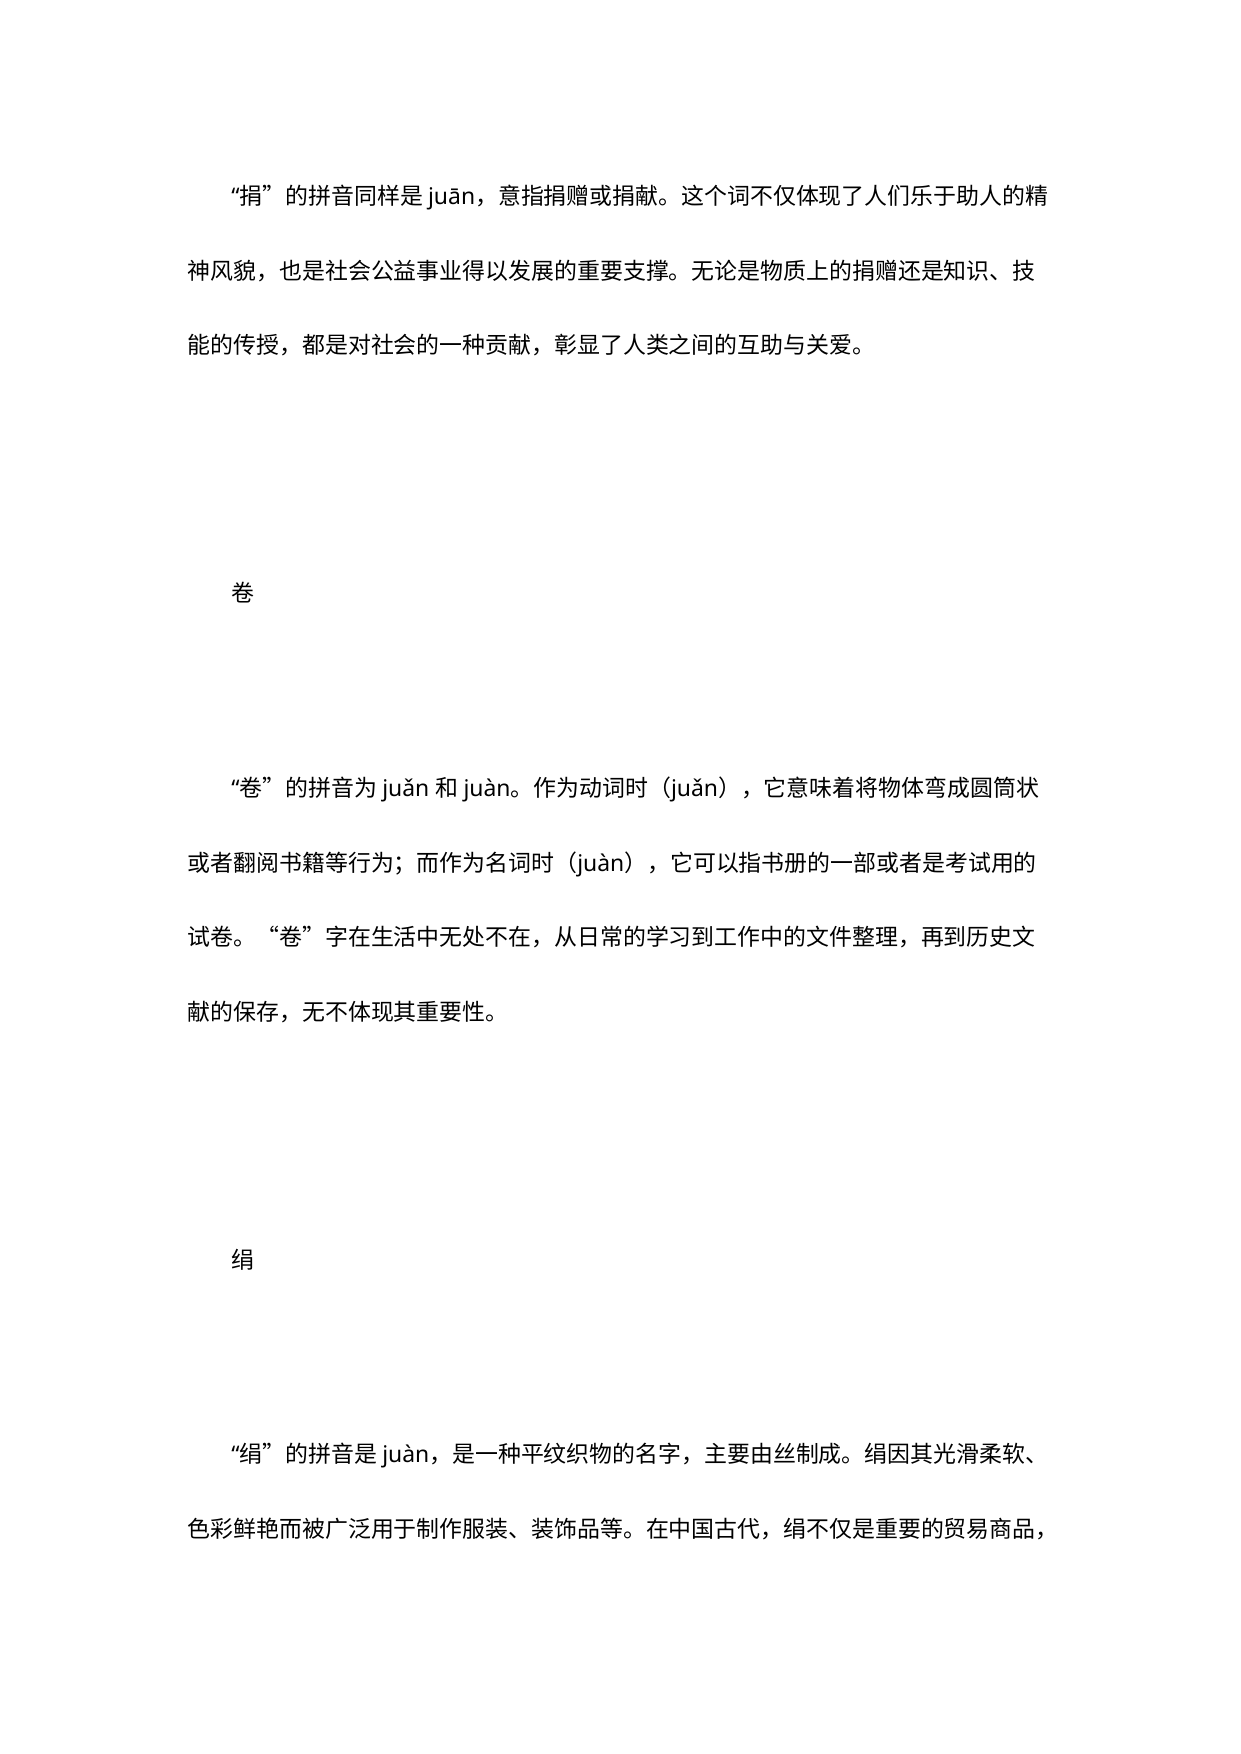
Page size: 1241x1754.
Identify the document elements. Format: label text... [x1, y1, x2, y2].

text 绢 [187, 1226, 1053, 1291]
text 卷 [187, 559, 1053, 624]
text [187, 1420, 1053, 1560]
text “卷”的拼音为 juǎn 和 juàn。作为动词时（juǎn），它意味着将物体弯成圆筒状或者翻阅书籍等行为；而作为名词时（juàn），它可以指书册的一部或者是考试用的试卷。“卷”字在生活中无处不在，从日常的学习到工作中的文件整理，再到历史文献的保存，无不体现其重要性。 [187, 754, 1053, 1043]
text “捐”的拼音同样是 juān，意指捐赠或捐献。这个词不仅体现了人们乐于助人的精神风貌，也是社会公益事业得以发展的重要支撑。无论是物质上的捐赠还是知识、技能的传授，都是对社会的一种贡献，彰显了人类之间的互助与关爱。 [187, 162, 1053, 376]
